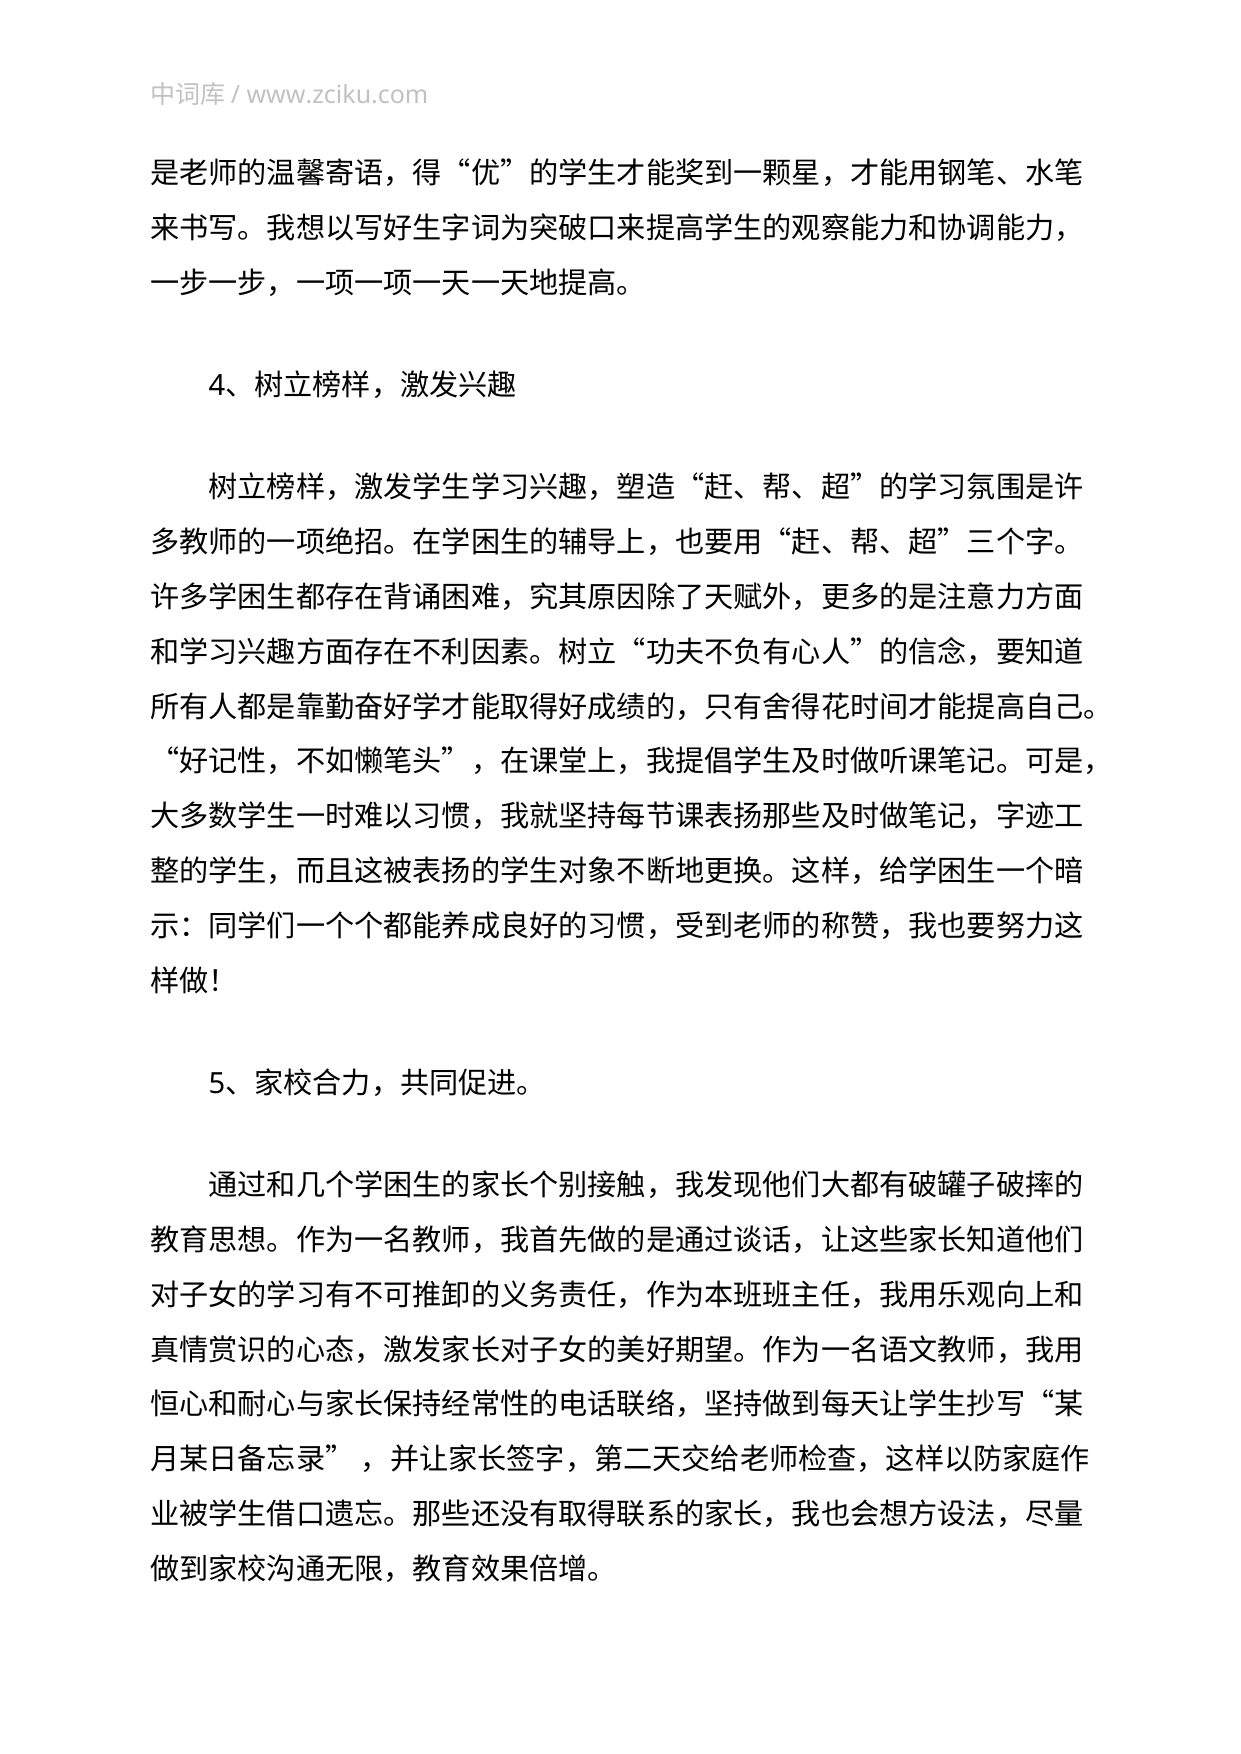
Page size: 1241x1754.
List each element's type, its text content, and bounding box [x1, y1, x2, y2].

text 通过和几个学困生的家长个别接触，我发现他们大都有破罐子破摔的教育思想。作为一名教师，我首先做的是通过谈话，让这些家长知道他们对子女的学习有不可推卸的义务责任，作为本班班主任，我用乐观向上和真情赏识的心态，激发家长对子女的美好期望。作为一名语文教师，我用恒心和耐心与家长保持经常性的电话联络，坚持做到每天让学生抄写“某月某日备忘录” ，并让家长签字，第二天交给老师检查，这样以防家庭作业被学生借口遗忘。那些还没有取得联系的家长，我也会想方设法，尽量做到家校沟通无限，教育效果倍增。 [150, 1161, 1090, 1588]
text 4、树立榜样，激发兴趣 [150, 362, 1090, 404]
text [150, 150, 1090, 302]
text 5、家校合力，共同促进。 [150, 1059, 1090, 1102]
text 树立榜样，激发学生学习兴趣，塑造“赶、帮、超”的学习氛围是许多教师的一项绝招。在学困生的辅导上，也要用“赶、帮、超”三个字。许多学困生都存在背诵困难，究其原因除了天赋外，更多的是注意力方面和学习兴趣方面存在不利因素。树立“功夫不负有心人”的信念，要知道所有人都是靠勤奋好学才能取得好成绩的，只有舍得花时间才能提高自己。“好记性，不如懒笔头”，在课堂上，我提倡学生及时做听课笔记。可是，大多数学生一时难以习惯，我就坚持每节课表扬那些及时做笔记，字迹工整的学生，而且这被表扬的学生对象不断地更换。这样，给学困生一个暗示：同学们一个个都能养成良好的习惯，受到老师的称赞，我也要努力这样做！ [150, 463, 1090, 1000]
